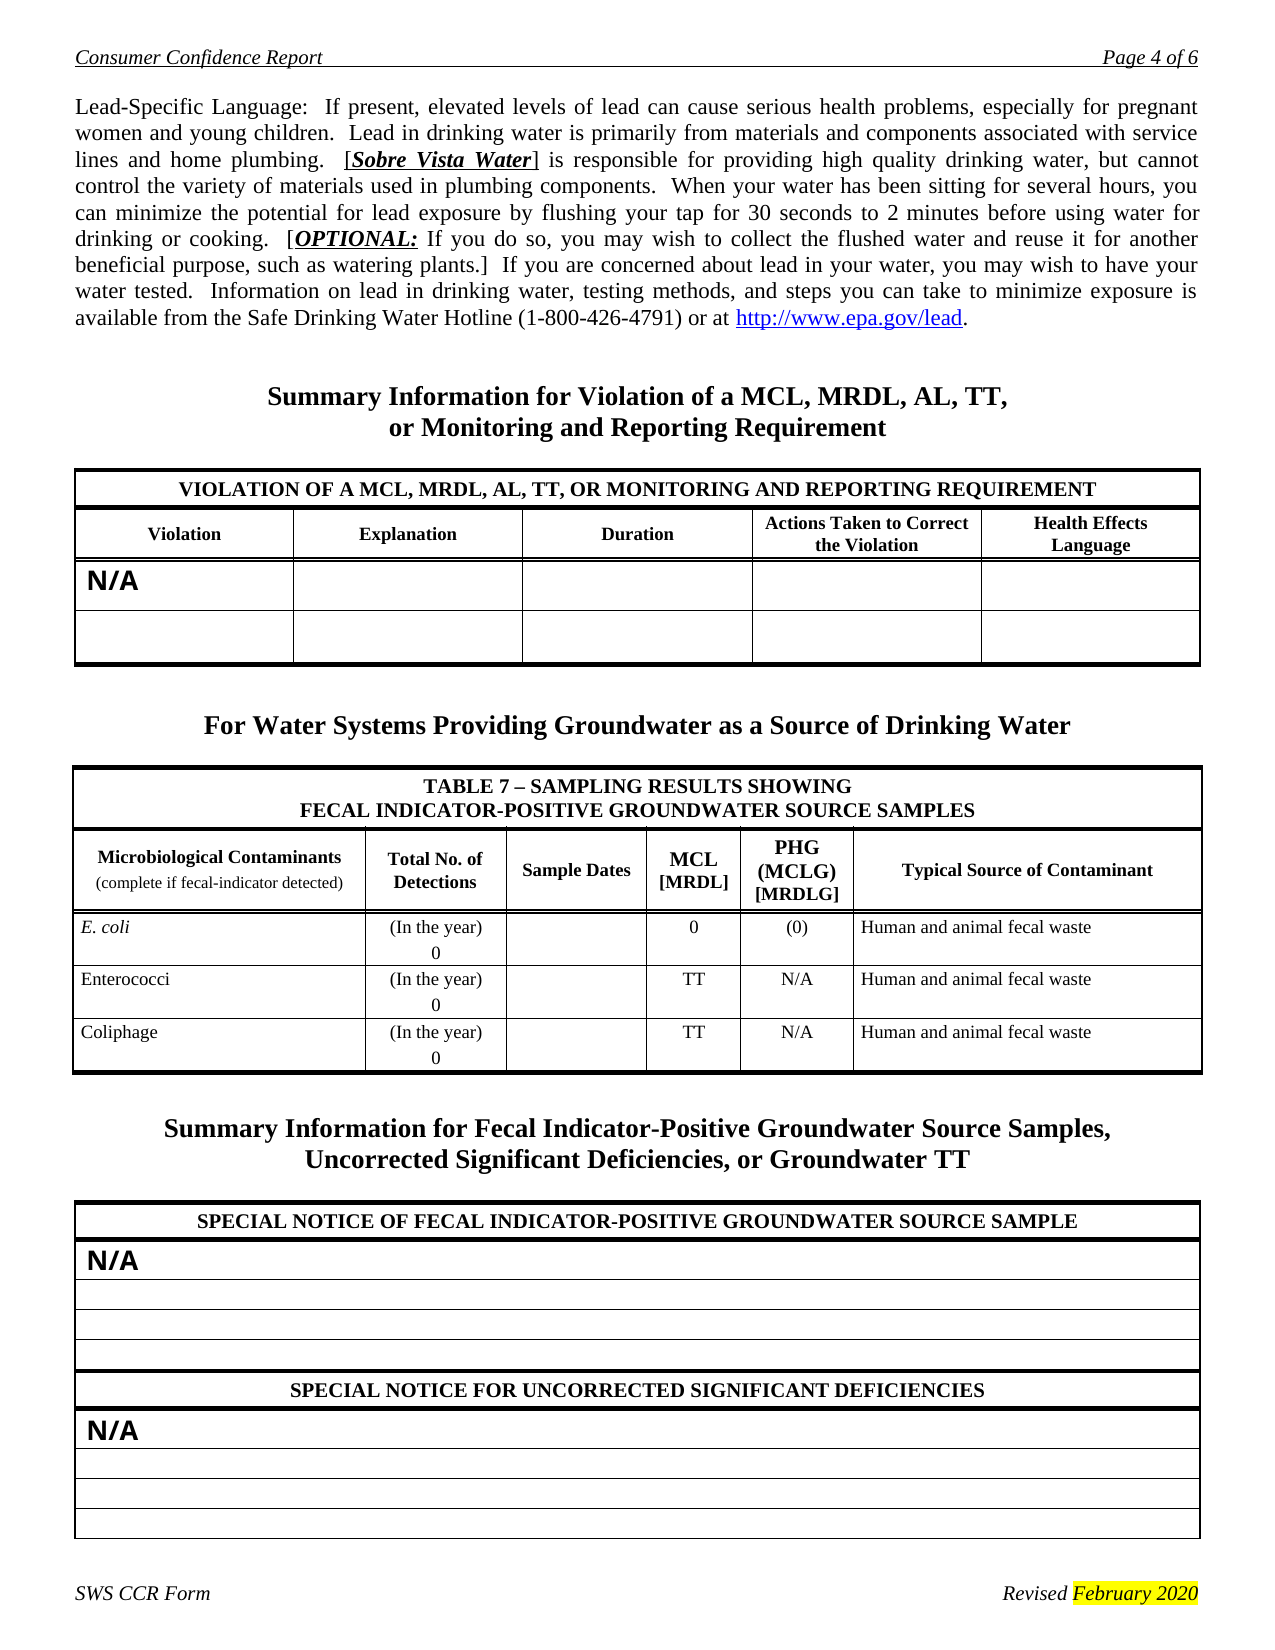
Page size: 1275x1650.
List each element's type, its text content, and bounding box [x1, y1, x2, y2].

table_cell [76, 1280, 1199, 1309]
table_cell Human and animal fecal waste [854, 966, 1201, 1018]
table_cell [76, 1479, 1199, 1508]
table_cell TT [647, 966, 740, 1018]
table_cell [76, 1340, 1199, 1369]
table_cell [294, 562, 522, 609]
table_cell (0) [741, 914, 853, 965]
table_cell Violation [76, 510, 293, 557]
table_cell N/A [76, 1411, 1199, 1448]
table_cell [982, 562, 1199, 609]
table_cell [523, 562, 752, 609]
table_cell [76, 1509, 1199, 1538]
table_cell [76, 1449, 1199, 1478]
table_cell [507, 1019, 646, 1070]
table_cell [753, 562, 981, 609]
table_cell [76, 611, 293, 662]
table_cell [507, 966, 646, 1018]
text Summary Information for Violation of a MCL, MRDL, AL, TT, or Monitoring and Reporting Requirement [75, 380, 1200, 443]
table_header TAble 7 – SAMPLING RESULTS SHOWING feCal indicator-positive groundwater source samples [74, 770, 1201, 826]
table_cell Human and animal fecal waste [854, 1019, 1201, 1070]
table_cell N/A [741, 1019, 853, 1070]
table_cell [507, 914, 646, 965]
table_cell [523, 611, 752, 662]
table_cell Explanation [294, 510, 522, 557]
table_cell Duration [523, 510, 752, 557]
table_cell Health Effects Language [982, 510, 1199, 557]
text For Water Systems Providing Groundwater as a Source of Drinking Water [75, 709, 1200, 740]
table_cell Microbiological Contaminants (complete if fecal-indicator detected) [74, 831, 365, 909]
table_cell SPECIAL NOTICE FOR UNCORRECTED SIGNIFICANT DEFICIENCIES [76, 1373, 1199, 1406]
table_cell (In the year) 0 [366, 1019, 506, 1070]
table_header SPECIAL NOTICE OF FECAL INDICATOR-POSITIVE GROUNDWATER SOURCE SAMPLE [76, 1205, 1199, 1237]
table_cell (In the year) 0 [366, 914, 506, 965]
table_cell [982, 611, 1199, 662]
table_cell N/A [76, 1242, 1199, 1279]
table_cell Human and animal fecal waste [854, 914, 1201, 965]
table_cell Coliphage [74, 1019, 365, 1070]
table_cell [753, 611, 981, 662]
table_cell Enterococci [74, 966, 365, 1018]
table_cell TT [647, 1019, 740, 1070]
table_cell Typical Source of Contaminant [854, 831, 1201, 909]
table_cell PHG (MCLG) [MRDLG] [741, 831, 853, 909]
table_cell Sample Dates [507, 831, 646, 909]
table_header VIOLATION OF A MCL, , TT, OR MONITORING AND REPORTING REQUIREMENT [76, 472, 1199, 505]
table_cell E. coli [74, 914, 365, 965]
text Summary Information for Fecal Indicator-Positive Groundwater Source Samples, Uncorrected Significant Deficiencies, or Groundwater TT [75, 1112, 1200, 1175]
table_cell N/A [741, 966, 853, 1018]
table_cell [76, 1310, 1199, 1339]
table_cell (In the year) 0 [366, 966, 506, 1018]
table_cell 0 [647, 914, 740, 965]
table_cell MCL [MRDL] [647, 831, 740, 909]
table_cell N/A [76, 562, 293, 609]
table_cell [294, 611, 522, 662]
table_cell Total No. of Detections [366, 831, 506, 909]
table_cell Actions Taken to Correct the Violation [753, 510, 981, 557]
text Lead-Specific Language: If present, elevated levels of lead can cause serious health problems, especially for pregnant women and young children. Lead in drinking water is primarily from materials and components associated with service lines and home plumbing. [Sobre Vista Water] is responsible for providing high quality drinking water, but cannot control the variety of materials used in plumbing components. When your water has been sitting for several hours, you can minimize the potential for lead exposure by flushing your tap for 30 seconds to 2 minutes before using water for drinking or cooking. [OPTIONAL: If you do so, you may wish to collect the flushed water and reuse it for another beneficial purpose, such as watering plants.] If you are concerned about lead in your water, you may wish to have your water tested. Information on lead in drinking water, testing methods, and steps you can take to minimize exposure is available from the Safe Drinking Water Hotline (1-800-426-4791) or at http://www.epa.gov/lead. [75, 93, 1200, 330]
